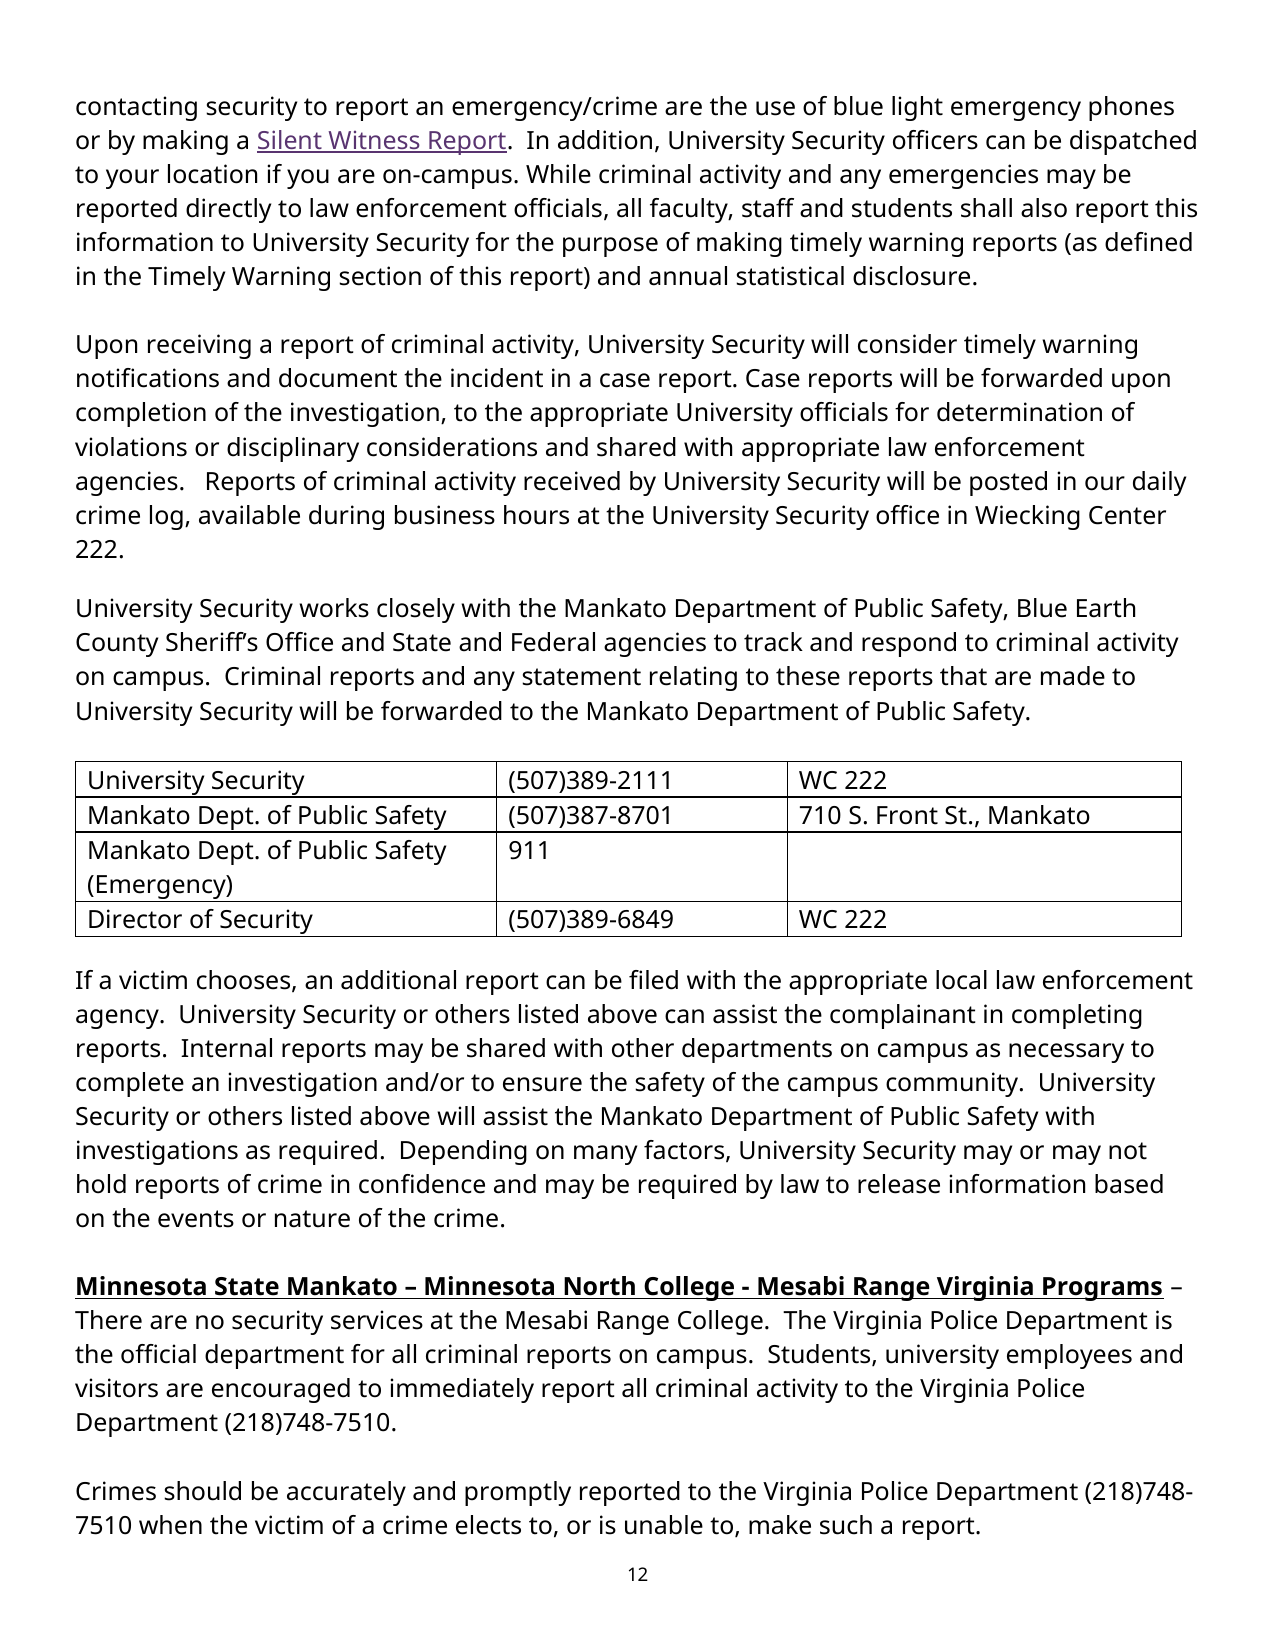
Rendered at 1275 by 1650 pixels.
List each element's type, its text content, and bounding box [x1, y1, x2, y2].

table_cell Mankato Dept. of Public Safety (Emergency) [76, 833, 496, 901]
text If a victim chooses, an additional report can be filed with the appropriate local law enforcement agency. University Security or others listed above can assist the complainant in completing reports. Internal reports may be shared with other departments on campus as necessary to complete an investigation and/or to ensure the safety of the campus community. University Security or others listed above will assist the Mankato Department of Public Safety with investigations as required. Depending on many factors, University Security may or may not hold reports of crime in confidence and may be required by law to release information based on the events or nature of the crime. [75, 962, 1200, 1235]
table_cell (507)389-6849 [497, 902, 787, 936]
table_cell 710 S. Front St., Mankato [788, 798, 1181, 831]
table_cell (507)387-8701 [497, 798, 787, 831]
text Crimes should be accurately and promptly reported to the Virginia Police Department (218)748-7510 when the victim of a crime elects to, or is unable to, make such a report. [75, 1473, 1200, 1541]
table_cell [788, 833, 1181, 901]
table_header University Security [76, 762, 496, 796]
table_cell Mankato Dept. of Public Safety [76, 798, 496, 831]
table_cell 911 [497, 833, 787, 901]
text University Security works closely with the Mankato Department of Public Safety, Blue Earth County Sheriff’s Office and State and Federal agencies to track and respond to criminal activity on campus. Criminal reports and any statement relating to these reports that are made to University Security will be forwarded to the Mankato Department of Public Safety. [75, 591, 1200, 727]
text Upon receiving a report of criminal activity, University Security will consider timely warning notifications and document the incident in a case report. Case reports will be forwarded upon completion of the investigation, to the appropriate University officials for determination of violations or disciplinary considerations and shared with appropriate law enforcement agencies. Reports of criminal activity received by University Security will be posted in our daily crime log, available during business hours at the University Security office in Wiecking Center 222. [75, 327, 1200, 565]
table_cell WC 222 [788, 902, 1181, 936]
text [75, 88, 1200, 293]
text Minnesota State Mankato – Minnesota North College - Mesabi Range Virginia Programs – There are no security services at the Mesabi Range College. The Virginia Police Department is the official department for all criminal reports on campus. Students, university employees and visitors are encouraged to immediately report all criminal activity to the Virginia Police Department (218)748-7510. [75, 1269, 1200, 1439]
table_header (507)389-2111 [497, 762, 787, 796]
table_header WC 222 [788, 762, 1181, 796]
table_cell Director of Security [76, 902, 496, 936]
